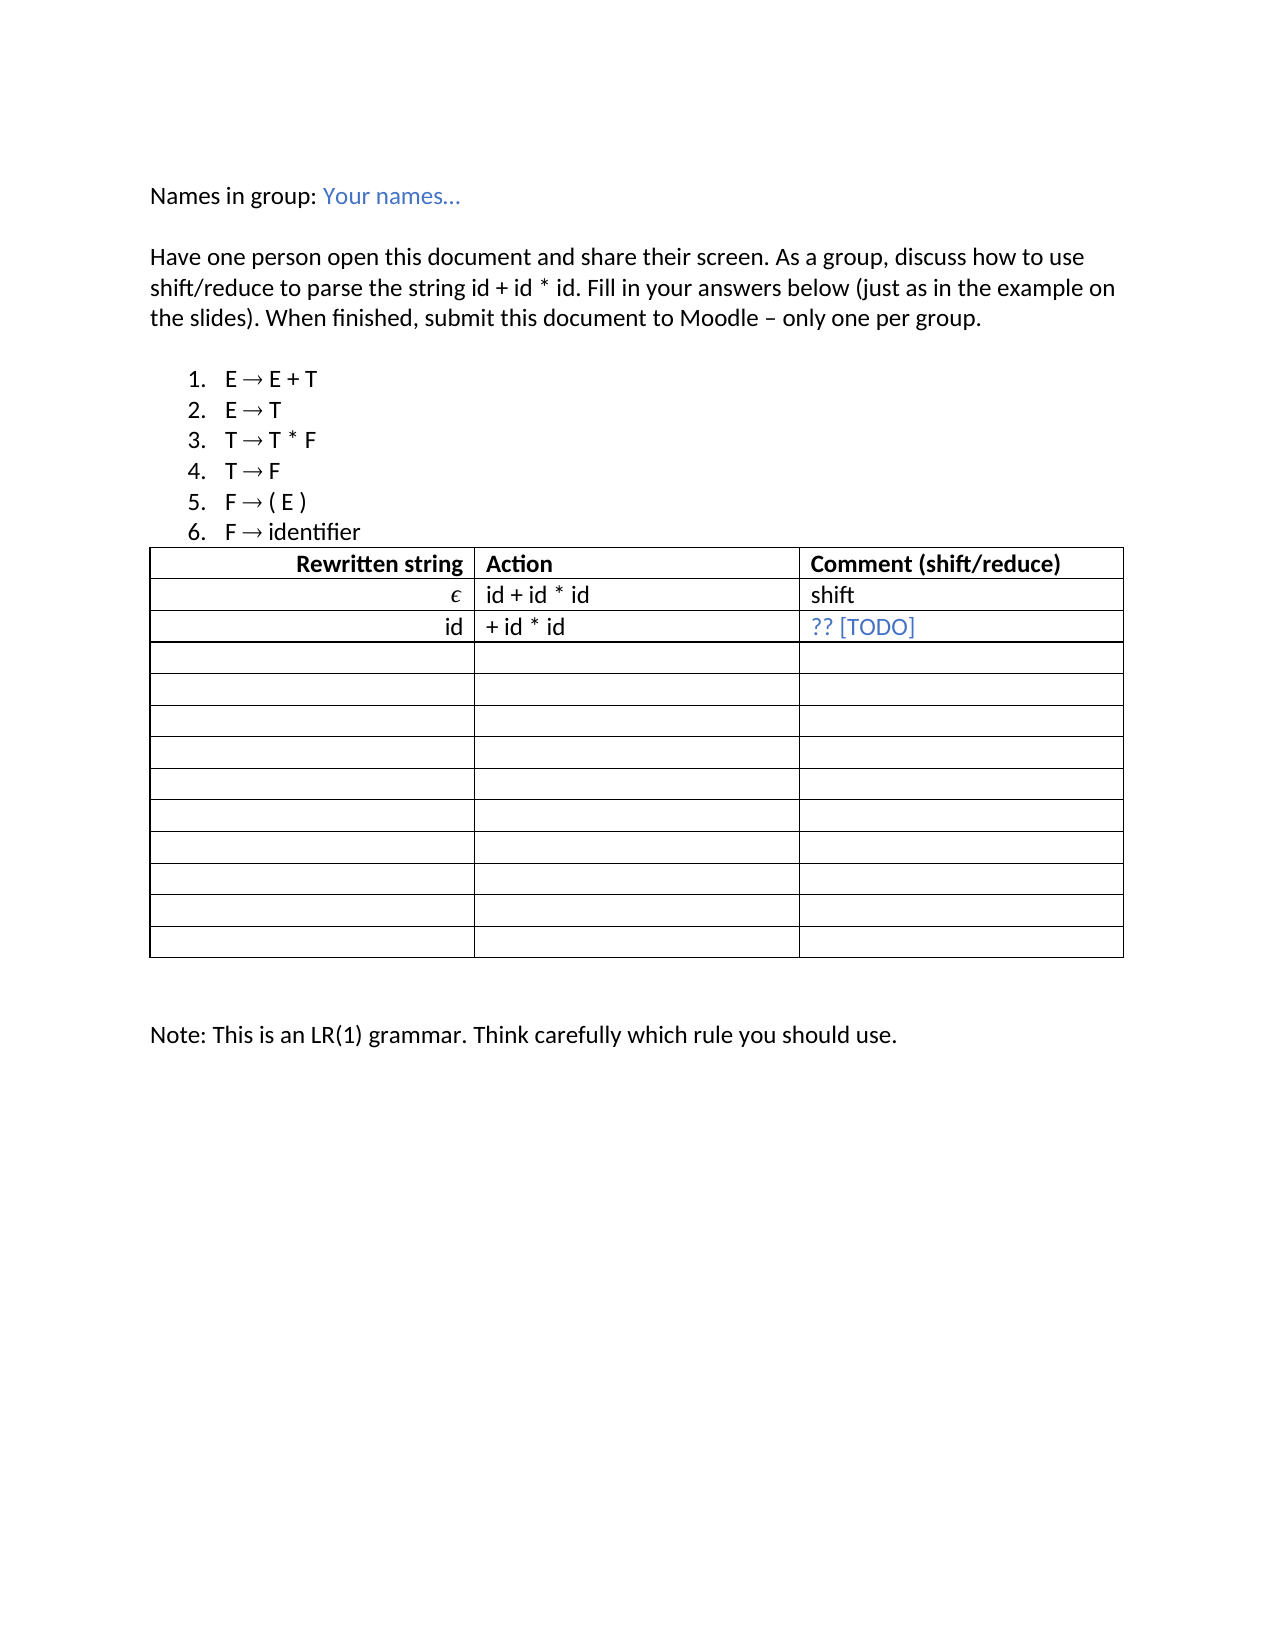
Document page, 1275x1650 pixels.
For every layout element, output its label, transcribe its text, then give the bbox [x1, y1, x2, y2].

list E T [187, 394, 1125, 425]
table_cell [475, 769, 799, 799]
table_cell + id * id [475, 611, 799, 641]
table_cell [151, 800, 474, 831]
list F identifier [187, 516, 1125, 547]
text Note: This is an LR(1) grammar. Think carefully which rule you should use. [150, 1019, 1125, 1050]
table_cell [475, 674, 799, 704]
table_cell [475, 706, 799, 736]
table_cell [800, 706, 1123, 736]
table_cell [151, 864, 474, 894]
table_cell [800, 643, 1123, 673]
table_cell [475, 832, 799, 862]
table_cell [151, 706, 474, 736]
table_cell [800, 800, 1123, 831]
table_cell [151, 895, 474, 926]
table_cell [151, 579, 474, 610]
table_cell [475, 643, 799, 673]
list F ( E ) [187, 486, 1125, 516]
text Names in group: Your names… [150, 181, 1125, 211]
text Have one person open this document and share their screen. As a group, discuss how to use shift/reduce to parse the string id + id * id. Fill in your answers below (just as in the example on the slides). When finished, submit this document to Moodle – only one per group. [150, 242, 1125, 333]
table_cell [800, 864, 1123, 894]
table_header Comment (shift/reduce) [800, 548, 1123, 578]
table_header Rewritten string [151, 548, 474, 578]
list E E + T [187, 364, 1125, 394]
table_cell ?? [TODO] [800, 611, 1123, 641]
table_cell [475, 864, 799, 894]
list T F [187, 455, 1125, 486]
table_cell [800, 832, 1123, 862]
table_cell shift [800, 579, 1123, 610]
table_cell [151, 832, 474, 862]
table_cell [151, 643, 474, 673]
table_cell id [151, 611, 474, 641]
table_header Action [475, 548, 799, 578]
table_cell [475, 927, 799, 957]
table_cell [475, 737, 799, 768]
table_cell [151, 674, 474, 704]
table_cell id + id * id [475, 579, 799, 610]
table_cell [151, 927, 474, 957]
table_cell [475, 895, 799, 926]
table_cell [151, 737, 474, 768]
list T T * F [187, 425, 1125, 455]
table_cell [800, 895, 1123, 926]
table_cell [475, 800, 799, 831]
table_cell [800, 769, 1123, 799]
table_cell [800, 674, 1123, 704]
table_cell [800, 927, 1123, 957]
table_cell [151, 769, 474, 799]
table_cell [800, 737, 1123, 768]
